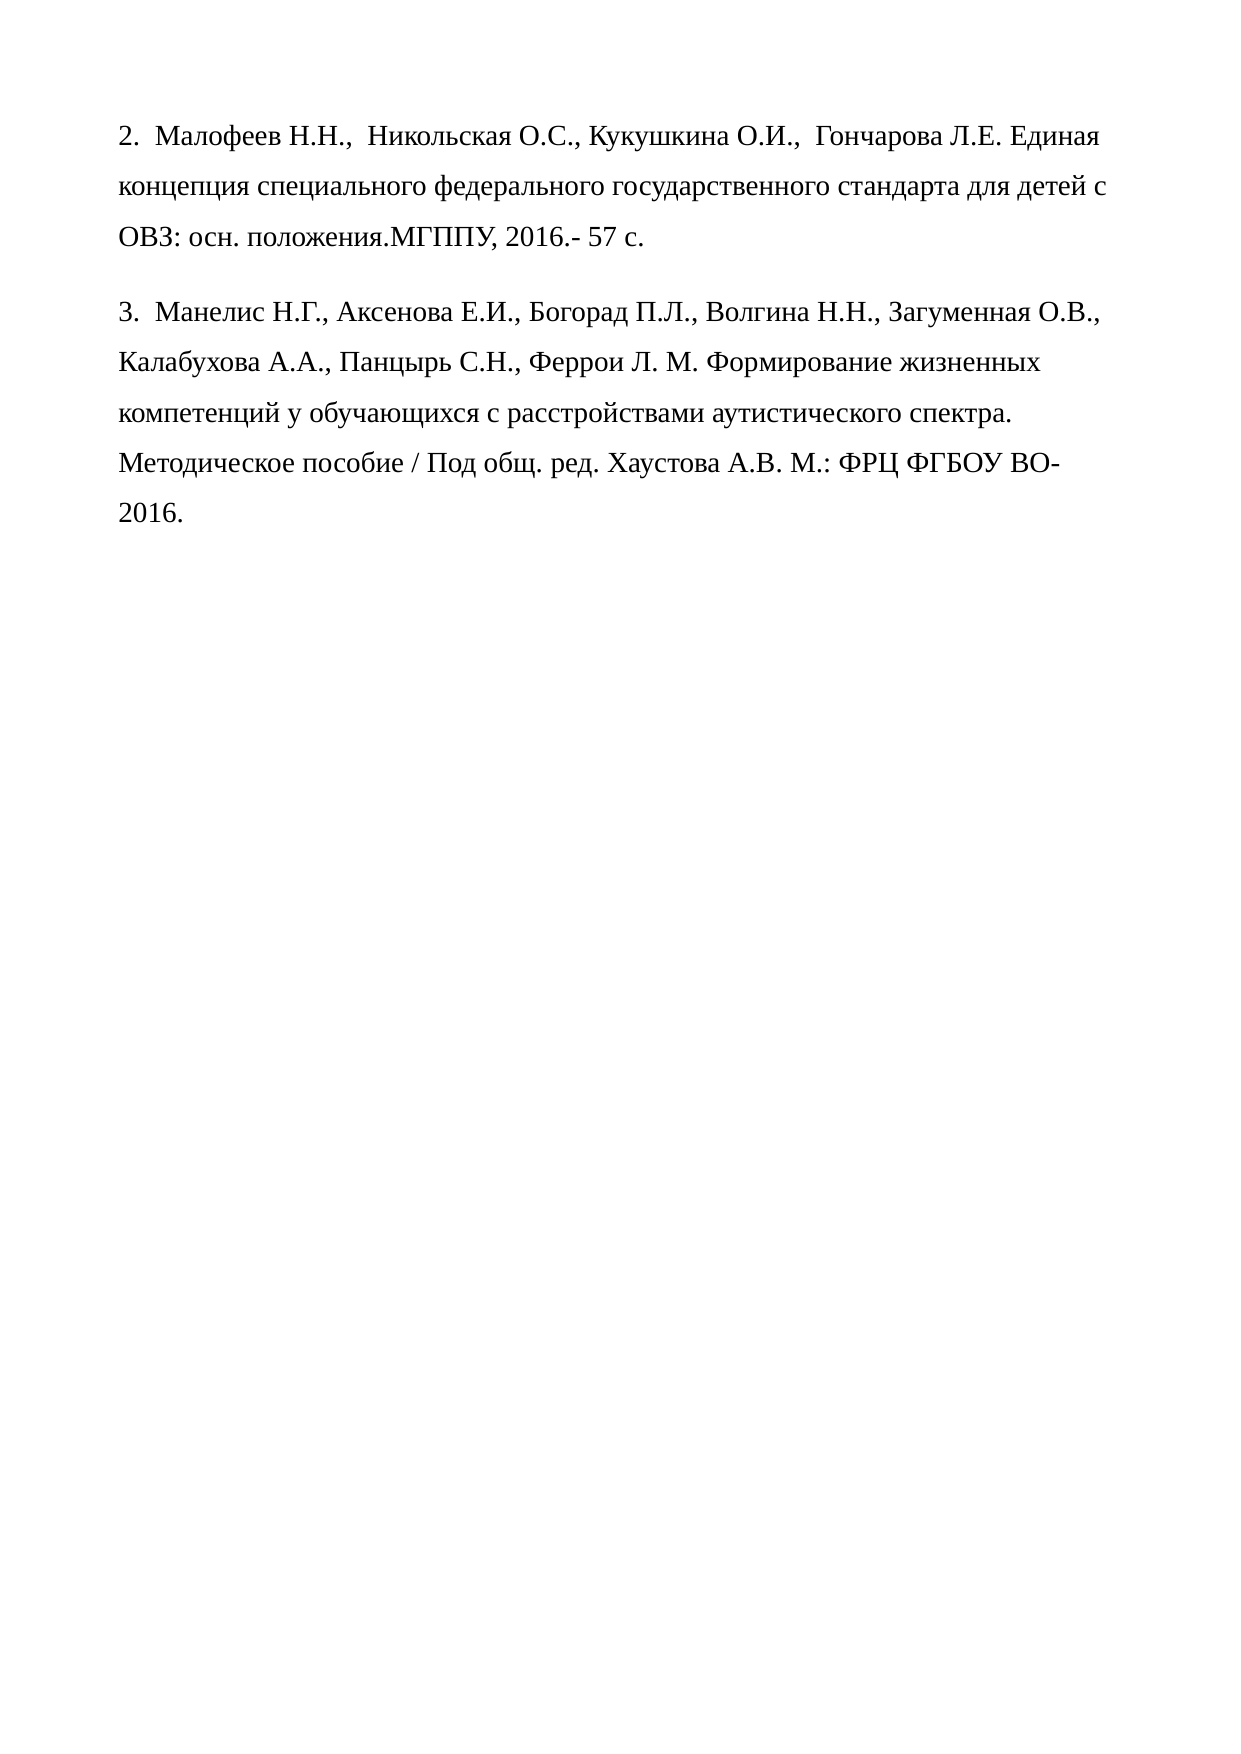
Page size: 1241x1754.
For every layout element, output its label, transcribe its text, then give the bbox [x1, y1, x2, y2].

subtitle 2. Малофеев Н.Н., Никольская О.С., Кукушкина О.И., Гончарова Л.Е. Единая концепция специального федерального государственного стандарта для детей с ОВЗ: осн. положения.МГППУ, 2016.- 57 с. [118, 118, 1122, 252]
subtitle 3. Манелис Н.Г., Аксенова Е.И., Богорад П.Л., Волгина Н.Н., Загуменная О.В., Калабухова А.А., Панцырь С.Н., Феррои Л. М. Формирование жизненных компетенций у обучающихся с расстройствами аутистического спектра. Методическое пособие / Под общ. ред. Хаустова А.В. М.: ФРЦ ФГБОУ ВО-2016. [118, 294, 1122, 529]
